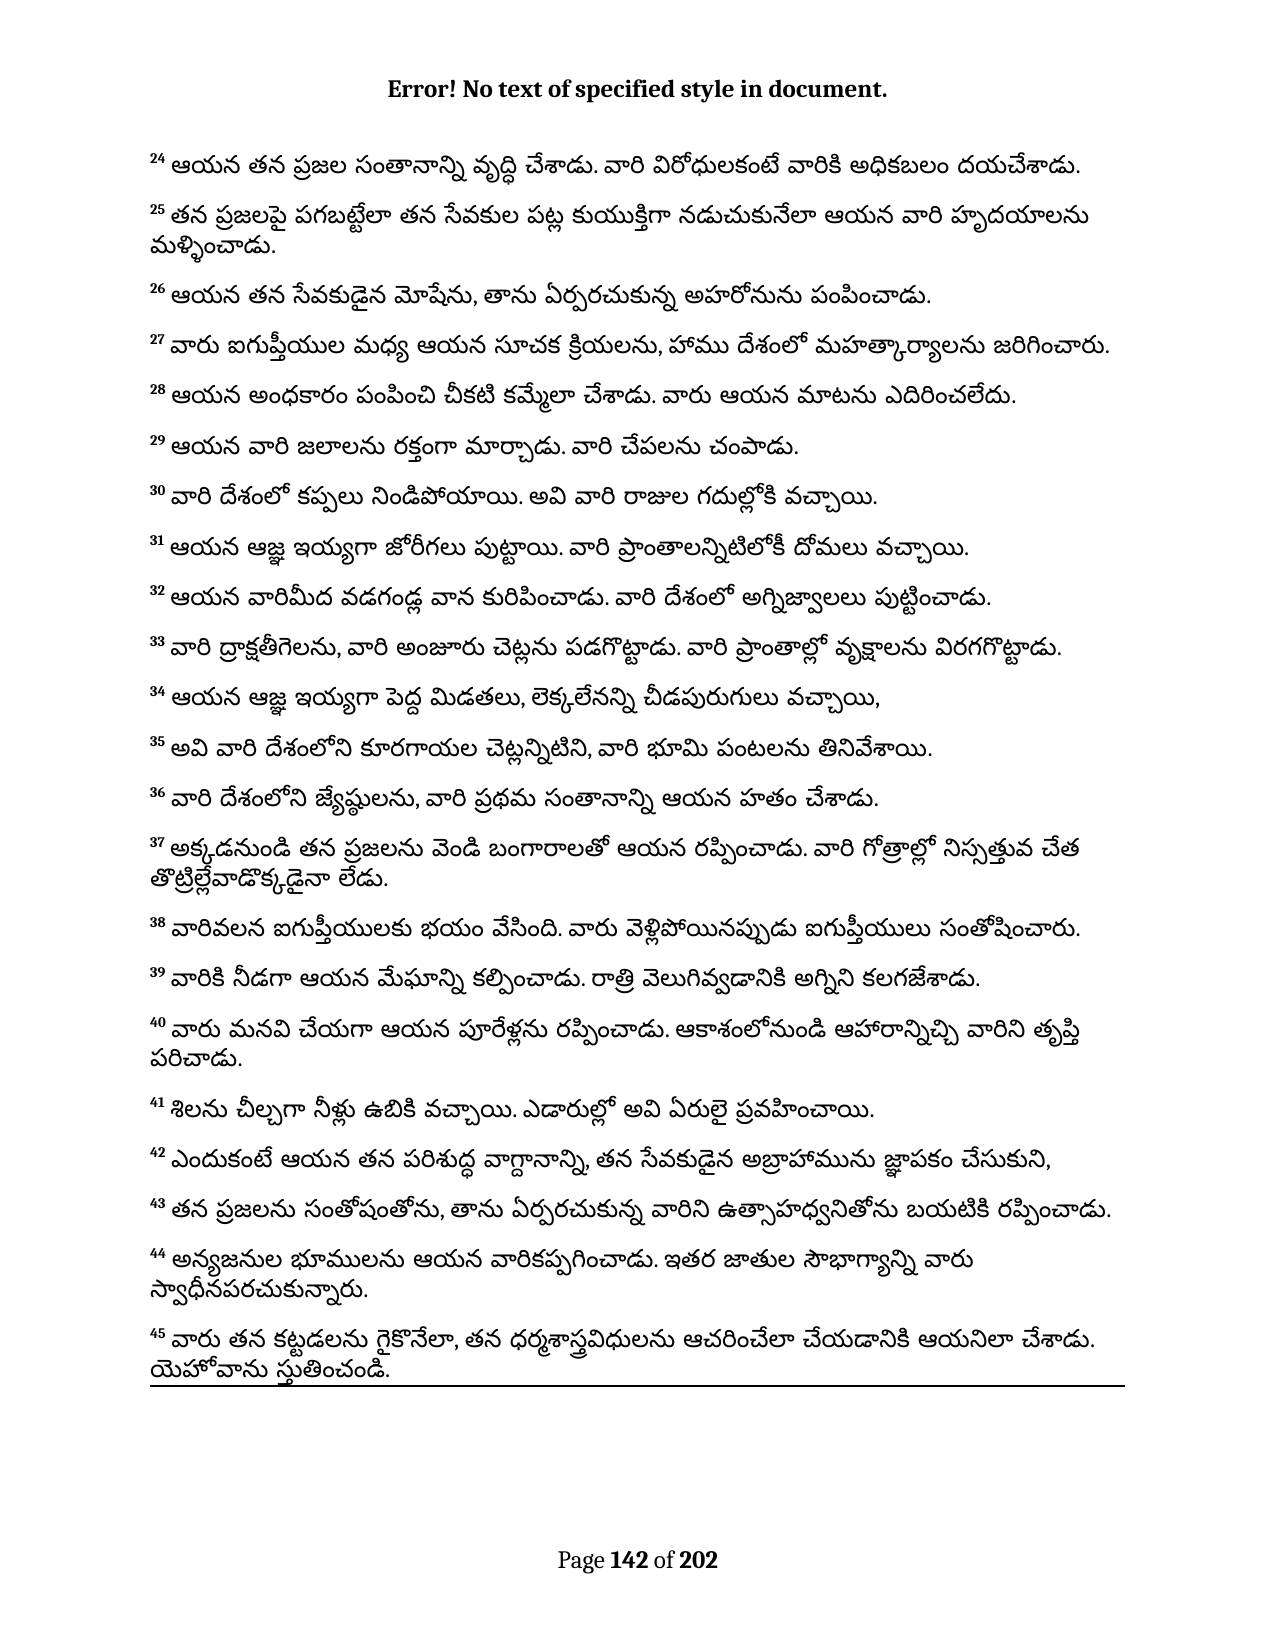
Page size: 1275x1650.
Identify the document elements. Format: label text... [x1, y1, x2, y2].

text 44 అన్యజనుల భూములను ఆయన వారికప్పగించాడు. ఇతర జాతుల సౌభాగ్యాన్ని వారు స్వాధీనపరచుకున్నారు. [150, 1245, 1125, 1304]
text 25 తన ప్రజలపై పగబట్టేలా తన సేవకుల పట్ల కుయుక్తిగా నడుచుకునేలా ఆయన వారి హృదయాలను మళ్ళించాడు. [150, 200, 1125, 259]
text 42 ఎందుకంటే ఆయన తన పరిశుద్ధ వాగ్దానాన్ని, తన సేవకుడైన అబ్రాహామును జ్ఞాపకం చేసుకుని, [150, 1144, 1125, 1173]
text 39 వారికి నీడగా ఆయన మేఘాన్ని కల్పించాడు. రాత్రి వెలుగివ్వడానికి అగ్నిని కలగజేశాడు. [150, 964, 1125, 993]
text 31 ఆయన ఆజ్ఞ ఇయ్యగా జోరీగలు పుట్టాయి. వారి ప్రాంతాలన్నిటిలోకీ దోమలు వచ్చాయి. [150, 532, 1125, 561]
text 24 ఆయన తన ప్రజల సంతానాన్ని వృద్ధి చేశాడు. వారి విరోధులకంటే వారికి అధికబలం దయచేశాడు. [150, 150, 1125, 179]
text 35 అవి వారి దేశంలోని కూరగాయల చెట్లన్నిటిని, వారి భూమి పంటలను తినివేశాయి. [150, 733, 1125, 762]
text 32 ఆయన వారిమీద వడగండ్ల వాన కురిపించాడు. వారి దేశంలో అగ్నిజ్వాలలు పుట్టించాడు. [150, 582, 1125, 611]
text 33 వారి ద్రాక్షతీగెలను, వారి అంజూరు చెట్లను పడగొట్టాడు. వారి ప్రాంతాల్లో వృక్షాలను విరగగొట్టాడు. [150, 632, 1125, 662]
text 36 వారి దేశంలోని జ్యేష్ఠులను, వారి ప్రథమ సంతానాన్ని ఆయన హతం చేశాడు. [150, 783, 1125, 813]
text 38 వారివలన ఐగుప్తీయులకు భయం వేసింది. వారు వెళ్లిపోయినప్పుడు ఐగుప్తీయులు సంతోషించారు. [150, 913, 1125, 943]
text 45 వారు తన కట్టడలను గైకొనేలా, తన ధర్మశాస్త్రవిధులను ఆచరించేలా చేయడానికి ఆయనిలా చేశాడు. యెహోవాను స్తుతించండి. [150, 1324, 1125, 1385]
text 34 ఆయన ఆజ్ఞ ఇయ్యగా పెద్ద మిడతలు, లెక్కలేనన్ని చీడపురుగులు వచ్చాయి, [150, 683, 1125, 712]
text 27 వారు ఐగుప్తీయుల మధ్య ఆయన సూచక క్రియలను, హాము దేశంలో మహత్కార్యాలను జరిగించారు. [150, 330, 1125, 360]
text 30 వారి దేశంలో కప్పలు నిండిపోయాయి. అవి వారి రాజుల గదుల్లోకి వచ్చాయి. [150, 481, 1125, 511]
text 43 తన ప్రజలను సంతోషంతోను, తాను ఏర్పరచుకున్న వారిని ఉత్సాహధ్వనితోను బయటికి రప్పించాడు. [150, 1194, 1125, 1224]
text 26 ఆయన తన సేవకుడైన మోషేను, తాను ఏర్పరచుకున్న అహరోనును పంపించాడు. [150, 280, 1125, 309]
text 29 ఆయన వారి జలాలను రక్తంగా మార్చాడు. వారి చేపలను చంపాడు. [150, 431, 1125, 461]
text 41 శిలను చీల్చగా నీళ్లు ఉబికి వచ్చాయి. ఎడారుల్లో అవి ఏరులై ప్రవహించాయి. [150, 1094, 1125, 1123]
text 28 ఆయన అంధకారం పంపించి చీకటి కమ్మేలా చేశాడు. వారు ఆయన మాటను ఎదిరించలేదు. [150, 381, 1125, 410]
text 37 అక్కడనుండి తన ప్రజలను వెండి బంగారాలతో ఆయన రప్పించాడు. వారి గోత్రాల్లో నిస్సత్తువ చేత తొట్రిల్లేవాడొక్కడైనా లేడు. [150, 833, 1125, 892]
text 40 వారు మనవి చేయగా ఆయన పూరేళ్లను రప్పించాడు. ఆకాశంలోనుండి ఆహారాన్నిచ్చి వారిని తృప్తి పరిచాడు. [150, 1014, 1125, 1073]
